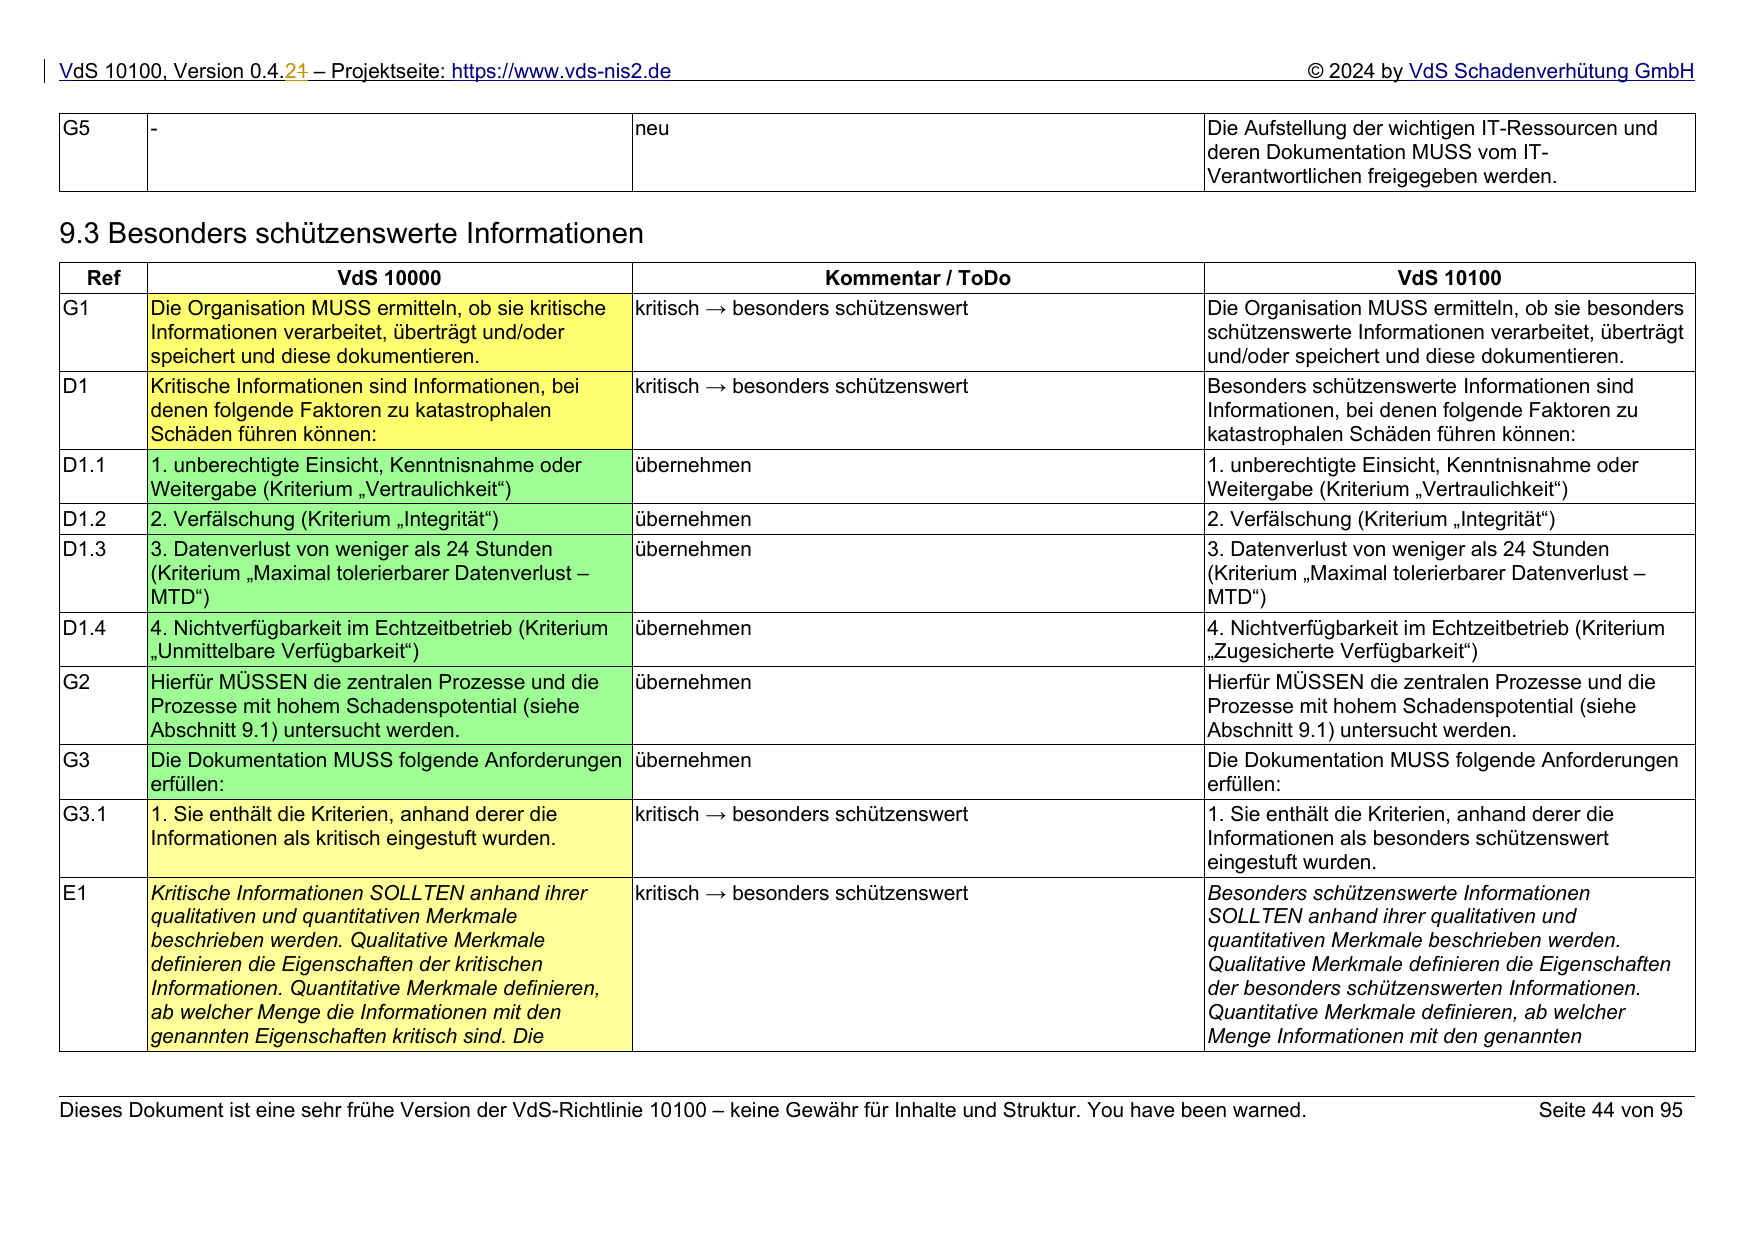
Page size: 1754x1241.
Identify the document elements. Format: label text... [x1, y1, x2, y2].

table_cell 4. Nichtverfügbarkeit im Echtzeitbetrieb (Kriterium „Unmittelbare Verfügbarkeit“) [148, 613, 632, 666]
table_cell G5 [60, 114, 147, 191]
table_cell übernehmen [633, 535, 1204, 612]
table_cell 2. Verfälschung (Kriterium „Integrität“) [148, 504, 632, 534]
table_cell Hierfür MÜSSEN die zentralen Prozesse und die Prozesse mit hohem Schadenspotential (siehe Abschnitt 9.1) untersucht werden. [1205, 667, 1695, 744]
table_cell Die Organisation MUSS ermitteln, ob sie besonders schützenswerte Informationen verarbeitet, überträgt und/oder speichert und diese dokumentieren. [1205, 294, 1695, 371]
table_header Kommentar / ToDo [633, 263, 1204, 293]
table_cell - [148, 114, 632, 191]
table_cell übernehmen [633, 745, 1204, 799]
table_cell G2 [60, 667, 147, 744]
table_cell übernehmen [633, 613, 1204, 666]
table_cell Besonders schützenswerte Informationen sind Informationen, bei denen folgende Faktoren zu katastrophalen Schäden führen können: [1205, 372, 1695, 449]
table_header Ref [60, 263, 147, 293]
table_cell 4. Nichtverfügbarkeit im Echtzeitbetrieb (Kriterium „Zugesicherte Verfügbarkeit“) [1205, 613, 1695, 666]
table_cell 2. Verfälschung (Kriterium „Integrität“) [1205, 504, 1695, 534]
table_cell 3. Datenverlust von weniger als 24 Stunden (Kriterium „Maximal tolerierbarer Datenverlust – MTD“) [148, 535, 632, 612]
table_cell 1. Sie enthält die Kriterien, anhand derer die Informationen als kritisch eingestuft wurden. [148, 800, 632, 877]
table_cell G1 [60, 294, 147, 371]
table_cell kritisch → besonders schützenswert [633, 372, 1204, 449]
table_cell D1 [60, 372, 147, 449]
table_cell G3 [60, 745, 147, 799]
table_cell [148, 878, 632, 1051]
table_cell G3.1 [60, 800, 147, 877]
table_header VdS 10100 [1205, 263, 1695, 293]
table_cell D1.2 [60, 504, 147, 534]
table_cell D1.4 [60, 613, 147, 666]
table_cell kritisch → besonders schützenswert [633, 800, 1204, 877]
subtitle 9.3 Besonders schützenswerte Informationen [59, 216, 1695, 250]
table_header VdS 10000 [148, 263, 632, 293]
table_cell Hierfür MÜSSEN die zentralen Prozesse und die Prozesse mit hohem Schadenspotential (siehe Abschnitt 9.1) untersucht werden. [148, 667, 632, 744]
table_cell 1. Sie enthält die Kriterien, anhand derer die Informationen als besonders schützenswert eingestuft wurden. [1205, 800, 1695, 877]
table_cell neu [633, 114, 1204, 191]
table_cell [1205, 878, 1695, 1051]
table_cell 3. Datenverlust von weniger als 24 Stunden (Kriterium „Maximal tolerierbarer Datenverlust – MTD“) [1205, 535, 1695, 612]
table_cell D1.1 [60, 450, 147, 503]
table_cell übernehmen [633, 667, 1204, 744]
table_cell D1.3 [60, 535, 147, 612]
table_cell kritisch → besonders schützenswert [633, 294, 1204, 371]
table_cell 1. unberechtigte Einsicht, Kenntnisnahme oder Weitergabe (Kriterium „Vertraulichkeit“) [1205, 450, 1695, 503]
table_cell Kritische Informationen sind Informationen, bei denen folgende Faktoren zu katastrophalen Schäden führen können: [148, 372, 632, 449]
table_cell Die Aufstellung der wichtigen IT-Ressourcen und deren Dokumentation MUSS vom IT-Verantwortlichen freigegeben werden. [1205, 114, 1695, 191]
table_cell Die Organisation MUSS ermitteln, ob sie kritische Informationen verarbeitet, überträgt und/oder speichert und diese dokumentieren. [148, 294, 632, 371]
table_cell übernehmen [633, 450, 1204, 503]
table_cell übernehmen [633, 504, 1204, 534]
table_cell E1 [60, 878, 147, 1051]
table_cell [633, 878, 1204, 1051]
table_cell Die Dokumentation MUSS folgende Anforderungen erfüllen: [1205, 745, 1695, 799]
table_cell 1. unberechtigte Einsicht, Kenntnisnahme oder Weitergabe (Kriterium „Vertraulichkeit“) [148, 450, 632, 503]
table_cell Die Dokumentation MUSS folgende Anforderungen erfüllen: [148, 745, 632, 799]
